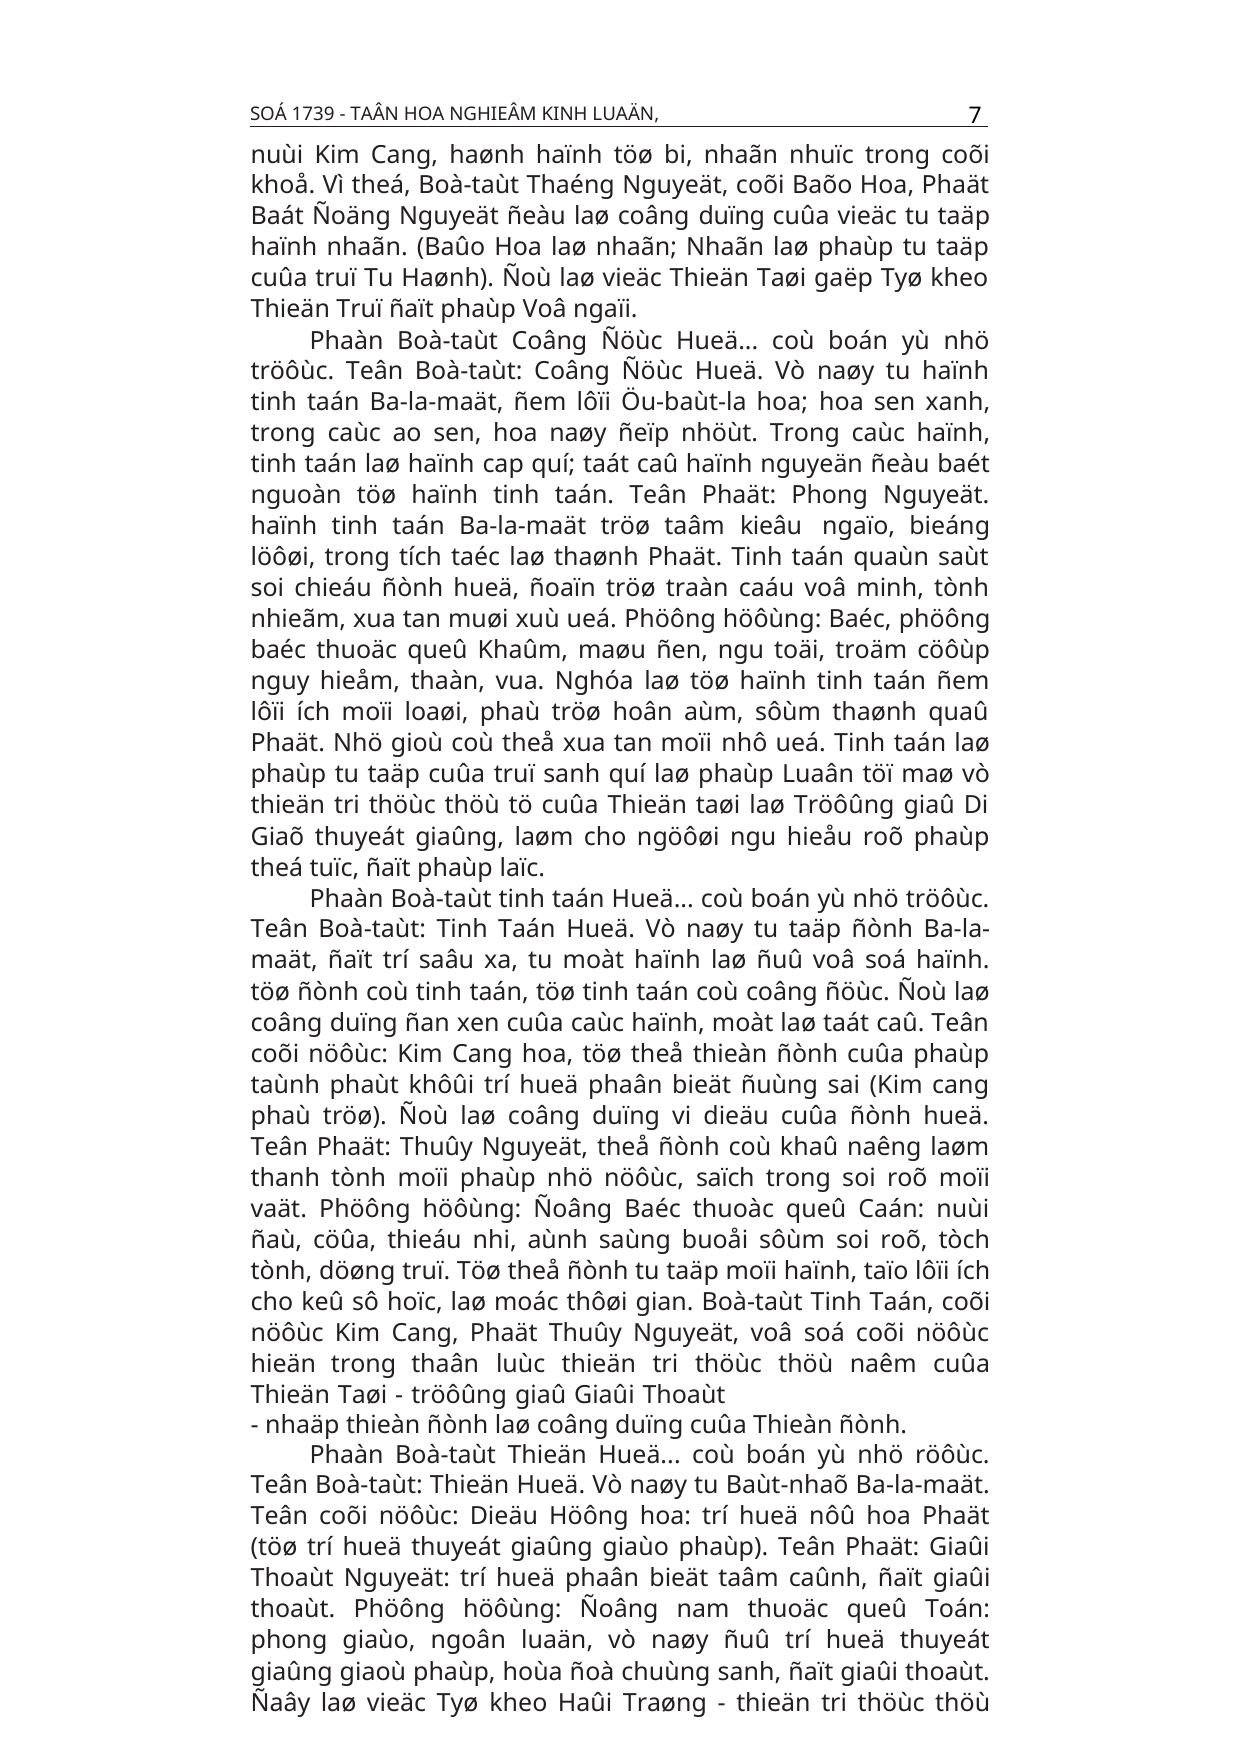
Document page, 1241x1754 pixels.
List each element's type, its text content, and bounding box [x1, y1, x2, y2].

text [250, 1439, 990, 1718]
text Phaàn Boà-taùt tinh taán Hueä... coù boán yù nhö tröôùc. Teân Boà-taùt: Tinh Taán Hueä. Vò naøy tu taäp ñònh Ba-la-maät, ñaït trí saâu xa, tu moàt haïnh laø ñuû voâ soá haïnh. töø ñònh coù tinh taán, töø tinh taán coù coâng ñöùc. Ñoù laø coâng duïng ñan xen cuûa caùc haïnh, moàt laø taát caû. Teân coõi nöôùc: Kim Cang hoa, töø theå thieàn ñònh cuûa phaùp taùnh phaùt khôûi trí hueä phaân bieät ñuùng sai (Kim cang phaù tröø). Ñoù laø coâng duïng vi dieäu cuûa ñònh hueä. Teân Phaät: Thuûy Nguyeät, theå ñònh coù khaû naêng laøm thanh tònh moïi phaùp nhö nöôùc, saïch trong soi roõ moïi vaät. Phöông höôùng: Ñoâng Baéc thuoàc queû Caán: nuùi ñaù, cöûa, thieáu nhi, aùnh saùng buoåi sôùm soi roõ, tòch tònh, döøng truï. Töø theå ñònh tu taäp moïi haïnh, taïo lôïi ích cho keû sô hoïc, laø moác thôøi gian. Boà-taùt Tinh Taán, coõi nöôùc Kim Cang, Phaät Thuûy Nguyeät, voâ soá coõi nöôùc hieän trong thaân luùc thieän tri thöùc thöù naêm cuûa Thieän Taøi - tröôûng giaû Giaûi Thoaùt [250, 883, 990, 1411]
text nuùi Kim Cang, haønh haïnh töø bi, nhaãn nhuïc trong coõi khoå. Vì theá, Boà-taùt Thaéng Nguyeät, coõi Baõo Hoa, Phaät Baát Ñoäng Nguyeät ñeàu laø coâng duïng cuûa vieäc tu taäp haïnh nhaãn. (Baûo Hoa laø nhaãn; Nhaãn laø phaùp tu taäp cuûa truï Tu Haønh). Ñoù laø vieäc Thieän Taøi gaëp Tyø kheo Thieän Truï ñaït phaùp Voâ ngaïi. [250, 138, 990, 324]
text - nhaäp thieàn ñònh laø coâng duïng cuûa Thieàn ñònh. [250, 1411, 1065, 1439]
text Phaàn Boà-taùt Coâng Ñöùc Hueä... coù boán yù nhö tröôùc. Teân Boà-taùt: Coâng Ñöùc Hueä. Vò naøy tu haïnh tinh taán Ba-la-maät, ñem lôïi Öu-baùt-la hoa; hoa sen xanh, trong caùc ao sen, hoa naøy ñeïp nhöùt. Trong caùc haïnh, tinh taán laø haïnh cap quí; taát caû haïnh nguyeän ñeàu baét nguoàn töø haïnh tinh taán. Teân Phaät: Phong Nguyeät. haïnh tinh taán Ba-la-maät tröø taâm kieâu ngaïo, bieáng löôøi, trong tích taéc laø thaønh Phaät. Tinh taán quaùn saùt soi chieáu ñònh hueä, ñoaïn tröø traàn caáu voâ minh, tònh nhieãm, xua tan muøi xuù ueá. Phöông höôùng: Baéc, phöông baéc thuoäc queû Khaûm, maøu ñen, ngu toäi, troäm cöôùp nguy hieåm, thaàn, vua. Nghóa laø töø haïnh tinh taán ñem lôïi ích moïi loaøi, phaù tröø hoân aùm, sôùm thaønh quaû Phaät. Nhö gioù coù theå xua tan moïi nhô ueá. Tinh taán laø phaùp tu taäp cuûa truï sanh quí laø phaùp Luaân töï maø vò thieän tri thöùc thöù tö cuûa Thieän taøi laø Tröôûng giaû Di Giaõ thuyeát giaûng, laøm cho ngöôøi ngu hieåu roõ phaùp theá tuïc, ñaït phaùp laïc. [250, 324, 990, 883]
